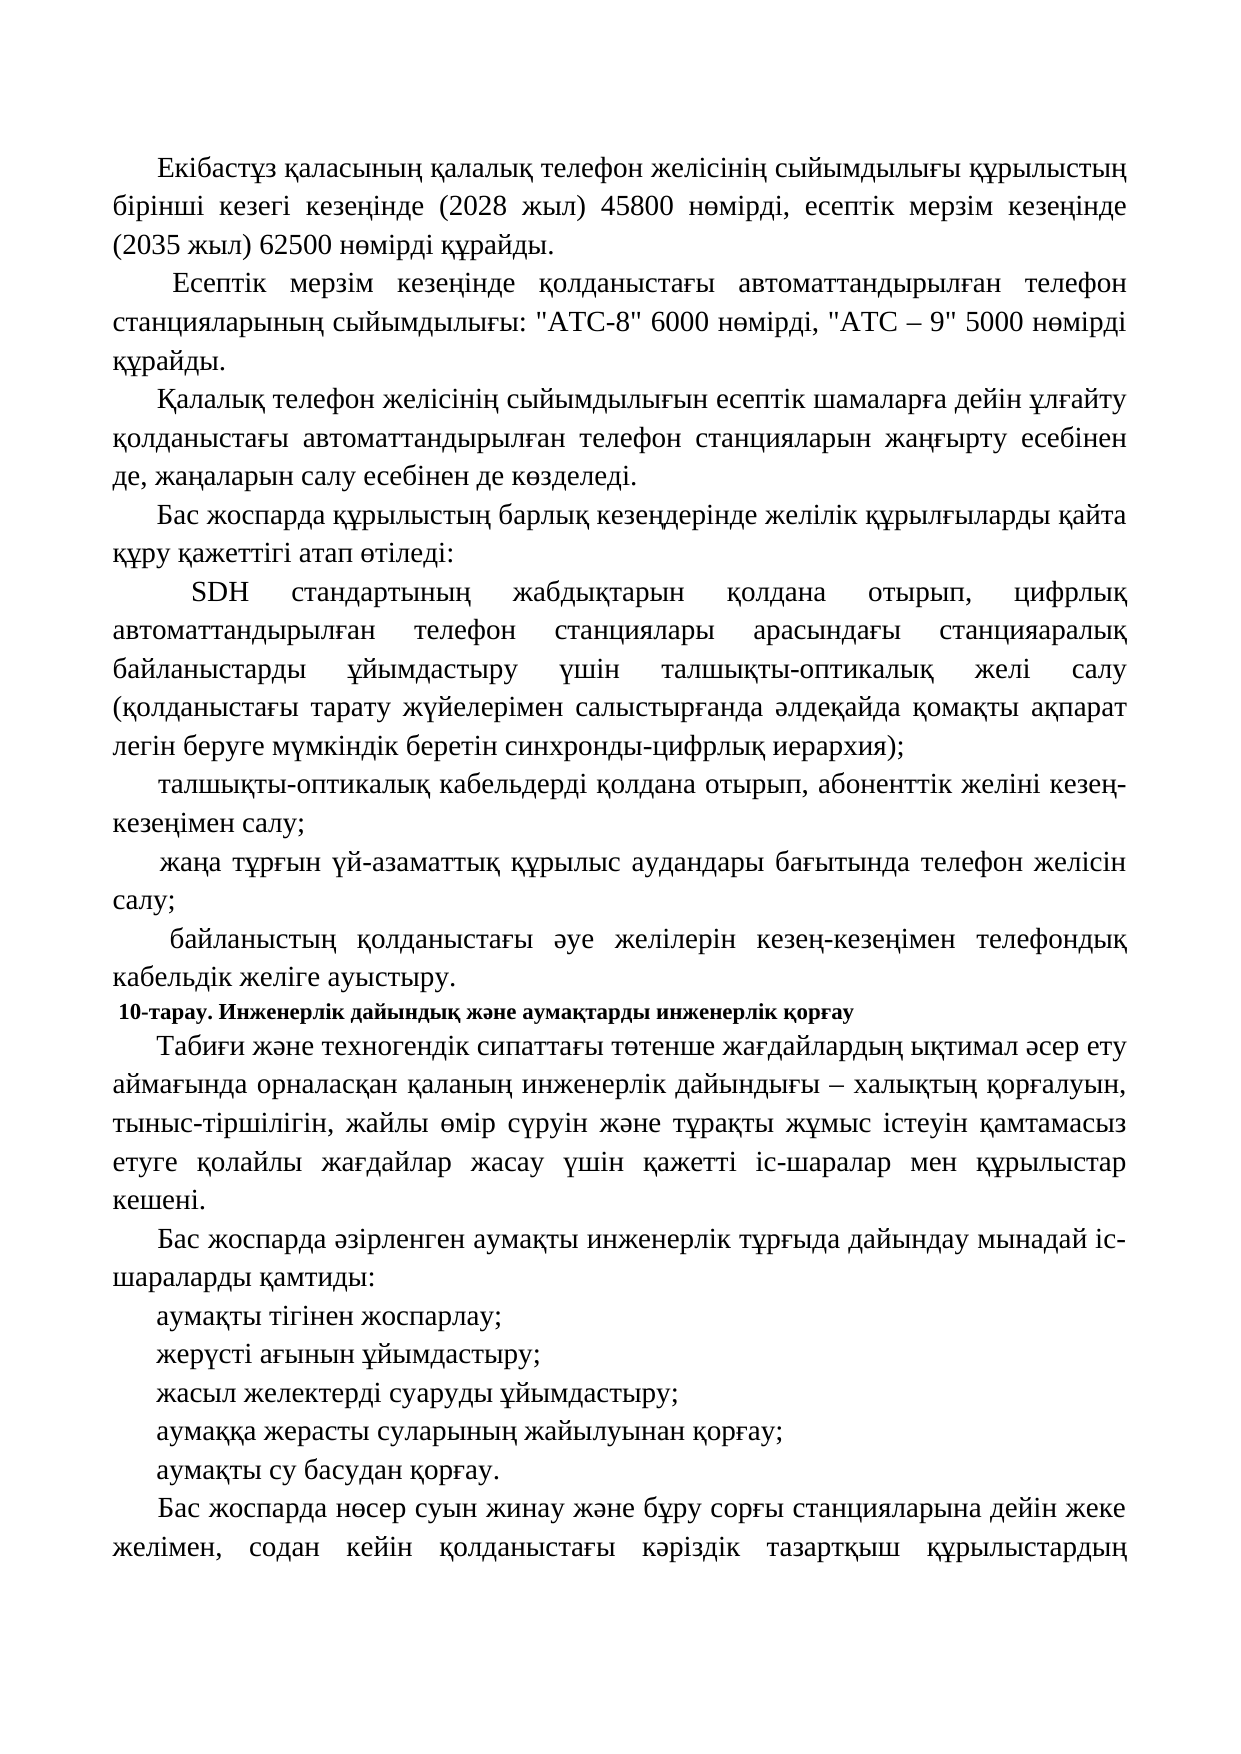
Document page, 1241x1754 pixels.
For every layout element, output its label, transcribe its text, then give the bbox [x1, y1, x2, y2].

text жасыл желектерді суаруды ұйымдастыру; [112, 1375, 1128, 1408]
text аумаққа жерасты суларының жайылуынан қорғау; [112, 1413, 1128, 1447]
text Қалалық телефон желісінің сыйымдылығын есептік шамаларға дейін ұлғайту қолданыстағы автоматтандырылған телефон станцияларын жаңғырту есебінен де, жаңаларын салу есебінен де көзделеді. [112, 381, 1128, 492]
text Екібастұз қаласының қалалық телефон желісінің сыйымдылығы құрылыстың бірінші кезегі кезеңінде (2028 жыл) 45800 нөмірді, есептік мерзім кезеңінде (2035 жыл) 62500 нөмірді құрайды. [112, 150, 1128, 261]
text аумақты тігінен жоспарлау; [112, 1298, 1128, 1331]
text жаңа тұрғын үй-азаматтық құрылыс аудандары бағытында телефон желісін салу; [112, 844, 1128, 916]
text аумақты су басудан қорғау. [112, 1452, 1128, 1486]
text 10-тарау. Инженерлік дайындық және аумақтарды инженерлік қорғау [112, 998, 1128, 1024]
text Бас жоспарда құрылыстың барлық кезеңдерінде желілік құрылғыларды қайта құру қажеттігі атап өтіледі: [112, 497, 1128, 569]
text жерүсті ағынын ұйымдастыру; [112, 1336, 1128, 1370]
text Бас жоспарда әзірленген аумақты инженерлік тұрғыда дайындау мынадай іс-шараларды қамтиды: [112, 1221, 1128, 1293]
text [112, 1491, 1128, 1563]
text SDH стандартының жабдықтарын қолдана отырып, цифрлық автоматтандырылған телефон станциялары арасындағы станцияаралық байланыстарды ұйымдастыру үшін талшықты-оптикалық желі салу (қолданыстағы тарату жүйелерімен салыстырғанда әлдеқайда қомақты ақпарат легін беруге мүмкіндік беретін синхронды-цифрлық иерархия); [112, 574, 1128, 762]
text Табиғи және техногендік сипаттағы төтенше жағдайлардың ықтимал әсер ету аймағында орналасқан қаланың инженерлік дайындығы – халықтың қорғалуын, тыныс-тіршілігін, жайлы өмір сүруін және тұрақты жұмыс істеуін қамтамасыз етуге қолайлы жағдайлар жасау үшін қажетті іс-шаралар мен құрылыстар кешені. [112, 1028, 1128, 1216]
text Есептік мерзім кезеңінде қолданыстағы автоматтандырылған телефон станцияларының сыйымдылығы: "АТС-8" 6000 нөмірді, "АТС – 9" 5000 нөмірді құрайды. [112, 266, 1128, 376]
text талшықты-оптикалық кабельдерді қолдана отырып, абоненттік желіні кезең-кезеңімен салу; [112, 767, 1128, 839]
text байланыстың қолданыстағы әуе желілерін кезең-кезеңімен телефондық кабельдік желіге ауыстыру. [112, 921, 1128, 993]
